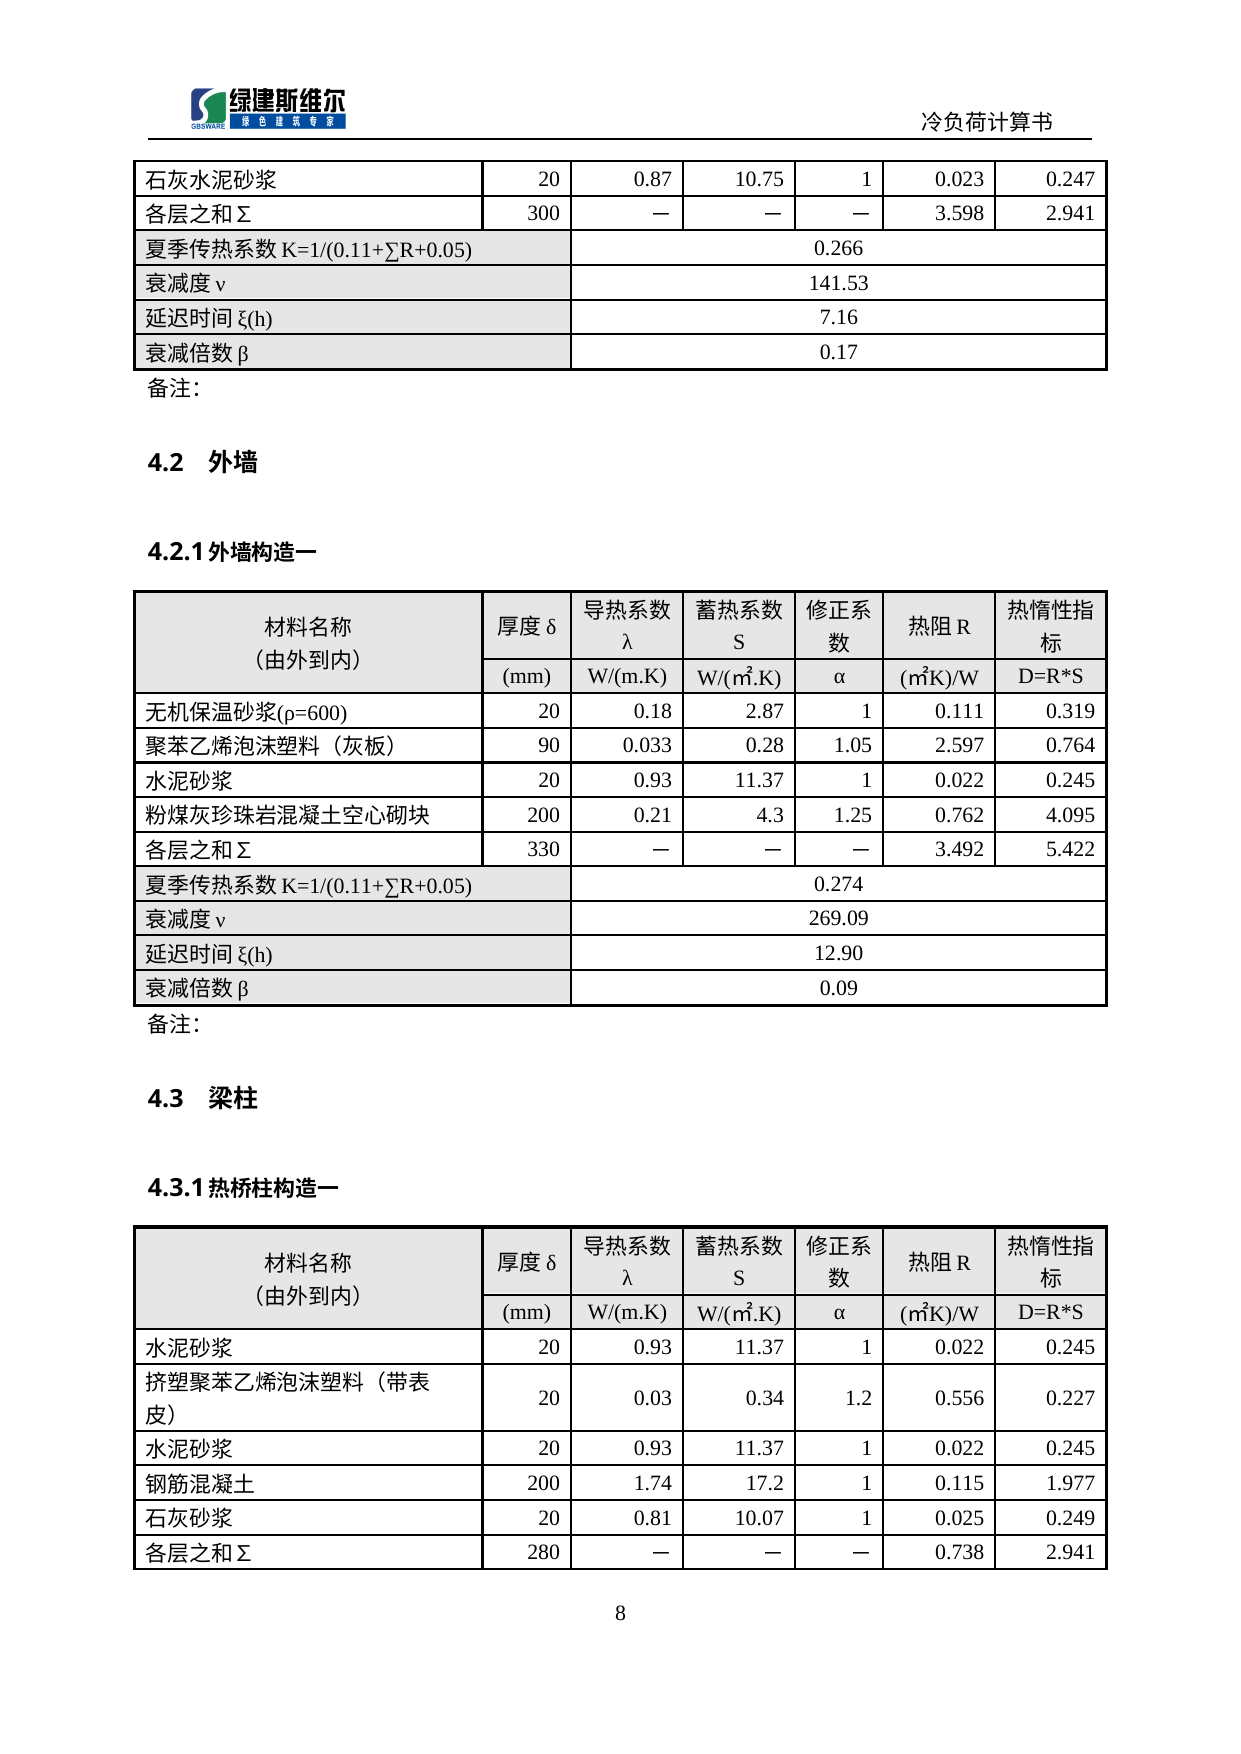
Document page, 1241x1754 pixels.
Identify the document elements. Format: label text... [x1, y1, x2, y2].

table_cell － [572, 833, 682, 865]
table_cell 200 [484, 798, 570, 831]
table_cell α [796, 1296, 882, 1328]
table_cell 5.422 [996, 833, 1105, 865]
table_cell 0.34 [684, 1365, 794, 1430]
table_cell 11.37 [684, 1330, 794, 1363]
table_cell － [572, 197, 682, 229]
table_header 材料名称 （由外到内） [136, 1229, 481, 1328]
table_cell 0.274 [572, 867, 1105, 900]
table_cell 0.93 [572, 764, 682, 796]
table_cell 0.115 [884, 1466, 994, 1499]
table_cell 1.977 [996, 1466, 1105, 1499]
table_cell 0.762 [884, 798, 994, 831]
table_cell 各层之和∑ [136, 197, 481, 229]
table_header 热惰性指标 [996, 593, 1105, 658]
table_header 材料名称 （由外到内） [136, 593, 481, 692]
table_cell 2.87 [684, 694, 794, 727]
table_cell 3.492 [884, 833, 994, 865]
subtitle 外墙构造一 [148, 518, 1092, 583]
table_cell 1 [796, 1330, 882, 1363]
table_cell 1 [796, 162, 882, 195]
table_cell － [572, 1536, 682, 1568]
table_header 修正系数 [796, 593, 882, 658]
table_cell 水泥砂浆 [136, 1330, 481, 1363]
table_cell 0.247 [996, 162, 1105, 195]
table_header 导热系数λ [572, 1229, 682, 1293]
subtitle 梁柱 [148, 1064, 1092, 1129]
table_cell 延迟时间ξ(h) [136, 936, 570, 969]
table_header 热阻R [884, 593, 994, 658]
table_cell 0.022 [884, 1432, 994, 1464]
table_header 蓄热系数S [684, 593, 794, 658]
table_cell － [684, 1536, 794, 1568]
table_cell 夏季传热系数K=1/(0.11+∑R+0.05) [136, 867, 570, 900]
table_cell 0.738 [884, 1536, 994, 1568]
table_cell 聚苯乙烯泡沫塑料（灰板） [136, 729, 481, 761]
table_cell 水泥砂浆 [136, 1432, 481, 1464]
table_header 热阻R [884, 1229, 994, 1293]
table_cell W/(m.K) [572, 660, 682, 692]
table_header 厚度δ [484, 593, 570, 658]
table_cell 17.2 [684, 1466, 794, 1499]
table_cell 200 [484, 1466, 570, 1499]
table_cell 20 [484, 162, 570, 195]
table_cell α [796, 660, 882, 692]
table_cell 0.245 [996, 1330, 1105, 1363]
table_cell W/(㎡.K) [684, 660, 794, 692]
table_cell 0.245 [996, 764, 1105, 796]
table_cell 1 [796, 1466, 882, 1499]
table_cell 0.249 [996, 1501, 1105, 1533]
table_cell 300 [484, 197, 570, 229]
table_cell 7.16 [572, 301, 1105, 333]
table_cell 0.022 [884, 764, 994, 796]
table_header 热惰性指标 [996, 1229, 1105, 1293]
table_cell 延迟时间ξ(h) [136, 301, 570, 333]
table_cell 2.941 [996, 197, 1105, 229]
table_cell 各层之和∑ [136, 1536, 481, 1568]
table_cell 0.025 [884, 1501, 994, 1533]
table_cell 20 [484, 764, 570, 796]
table_cell 衰减度ν [136, 266, 570, 298]
table_cell 0.319 [996, 694, 1105, 727]
table_cell 12.90 [572, 936, 1105, 969]
table_cell 0.09 [572, 971, 1105, 1003]
table_cell 石灰水泥砂浆 [136, 162, 481, 195]
table_cell 20 [484, 1330, 570, 1363]
table_cell 0.87 [572, 162, 682, 195]
table_cell 3.598 [884, 197, 994, 229]
table_cell (mm) [484, 660, 570, 692]
text 备注： [148, 1007, 1092, 1039]
table_cell 20 [484, 1501, 570, 1533]
table_cell 衰减倍数β [136, 971, 570, 1003]
table_cell 钢筋混凝土 [136, 1466, 481, 1499]
table_cell 衰减倍数β [136, 335, 570, 368]
table_cell 1.2 [796, 1365, 882, 1430]
table_cell 1 [796, 1432, 882, 1464]
table_cell 1 [796, 1501, 882, 1533]
table_header 导热系数λ [572, 593, 682, 658]
table_cell D=R*S [996, 660, 1105, 692]
table_cell D=R*S [996, 1296, 1105, 1328]
table_cell 无机保温砂浆(ρ=600) [136, 694, 481, 727]
table_cell － [684, 833, 794, 865]
table_cell 20 [484, 1432, 570, 1464]
table_cell 1.05 [796, 729, 882, 761]
table_header 厚度δ [484, 1229, 570, 1293]
table_header 修正系数 [796, 1229, 882, 1293]
table_cell 10.75 [684, 162, 794, 195]
table_cell 0.18 [572, 694, 682, 727]
table_cell 0.93 [572, 1432, 682, 1464]
table_cell (㎡K)/W [884, 660, 994, 692]
table_cell 269.09 [572, 902, 1105, 934]
subtitle 热桥柱构造一 [148, 1154, 1092, 1219]
table_cell 0.022 [884, 1330, 994, 1363]
table_cell W/(m.K) [572, 1296, 682, 1328]
table_cell (㎡K)/W [884, 1296, 994, 1328]
table_cell 1 [796, 764, 882, 796]
table_cell 11.37 [684, 764, 794, 796]
table_cell 1.25 [796, 798, 882, 831]
table_cell 挤塑聚苯乙烯泡沫塑料（带表皮） [136, 1365, 481, 1430]
table_cell 1 [796, 694, 882, 727]
table_cell 夏季传热系数K=1/(0.11+∑R+0.05) [136, 231, 570, 264]
table_cell 2.941 [996, 1536, 1105, 1568]
table_header 蓄热系数S [684, 1229, 794, 1293]
table_cell 0.111 [884, 694, 994, 727]
table_cell 0.81 [572, 1501, 682, 1533]
table_cell 0.93 [572, 1330, 682, 1363]
table_cell － [796, 833, 882, 865]
picture [187, 88, 347, 130]
table_cell 0.17 [572, 335, 1105, 368]
table_cell － [796, 1536, 882, 1568]
table_cell 90 [484, 729, 570, 761]
table_cell 0.556 [884, 1365, 994, 1430]
table_cell 330 [484, 833, 570, 865]
table_cell 水泥砂浆 [136, 764, 481, 796]
table_cell 0.764 [996, 729, 1105, 761]
table_cell 0.21 [572, 798, 682, 831]
table_cell 280 [484, 1536, 570, 1568]
table_cell 20 [484, 1365, 570, 1430]
table_cell 141.53 [572, 266, 1105, 298]
table_cell 0.03 [572, 1365, 682, 1430]
table_cell 4.3 [684, 798, 794, 831]
table_cell 各层之和∑ [136, 833, 481, 865]
table_cell 0.245 [996, 1432, 1105, 1464]
table_cell 粉煤灰珍珠岩混凝土空心砌块 [136, 798, 481, 831]
table_cell － [796, 197, 882, 229]
subtitle 外墙 [148, 428, 1092, 493]
table_cell － [684, 197, 794, 229]
table_cell 11.37 [684, 1432, 794, 1464]
table_cell 石灰砂浆 [136, 1501, 481, 1533]
table_cell W/(㎡.K) [684, 1296, 794, 1328]
table_cell 0.023 [884, 162, 994, 195]
table_cell 20 [484, 694, 570, 727]
table_cell 4.095 [996, 798, 1105, 831]
table_cell 0.227 [996, 1365, 1105, 1430]
table_cell 0.266 [572, 231, 1105, 264]
table_cell 10.07 [684, 1501, 794, 1533]
table_cell 1.74 [572, 1466, 682, 1499]
text 备注： [148, 371, 1092, 403]
table_cell 0.033 [572, 729, 682, 761]
table_cell (mm) [484, 1296, 570, 1328]
table_cell 0.28 [684, 729, 794, 761]
table_cell 2.597 [884, 729, 994, 761]
table_cell 衰减度ν [136, 902, 570, 934]
